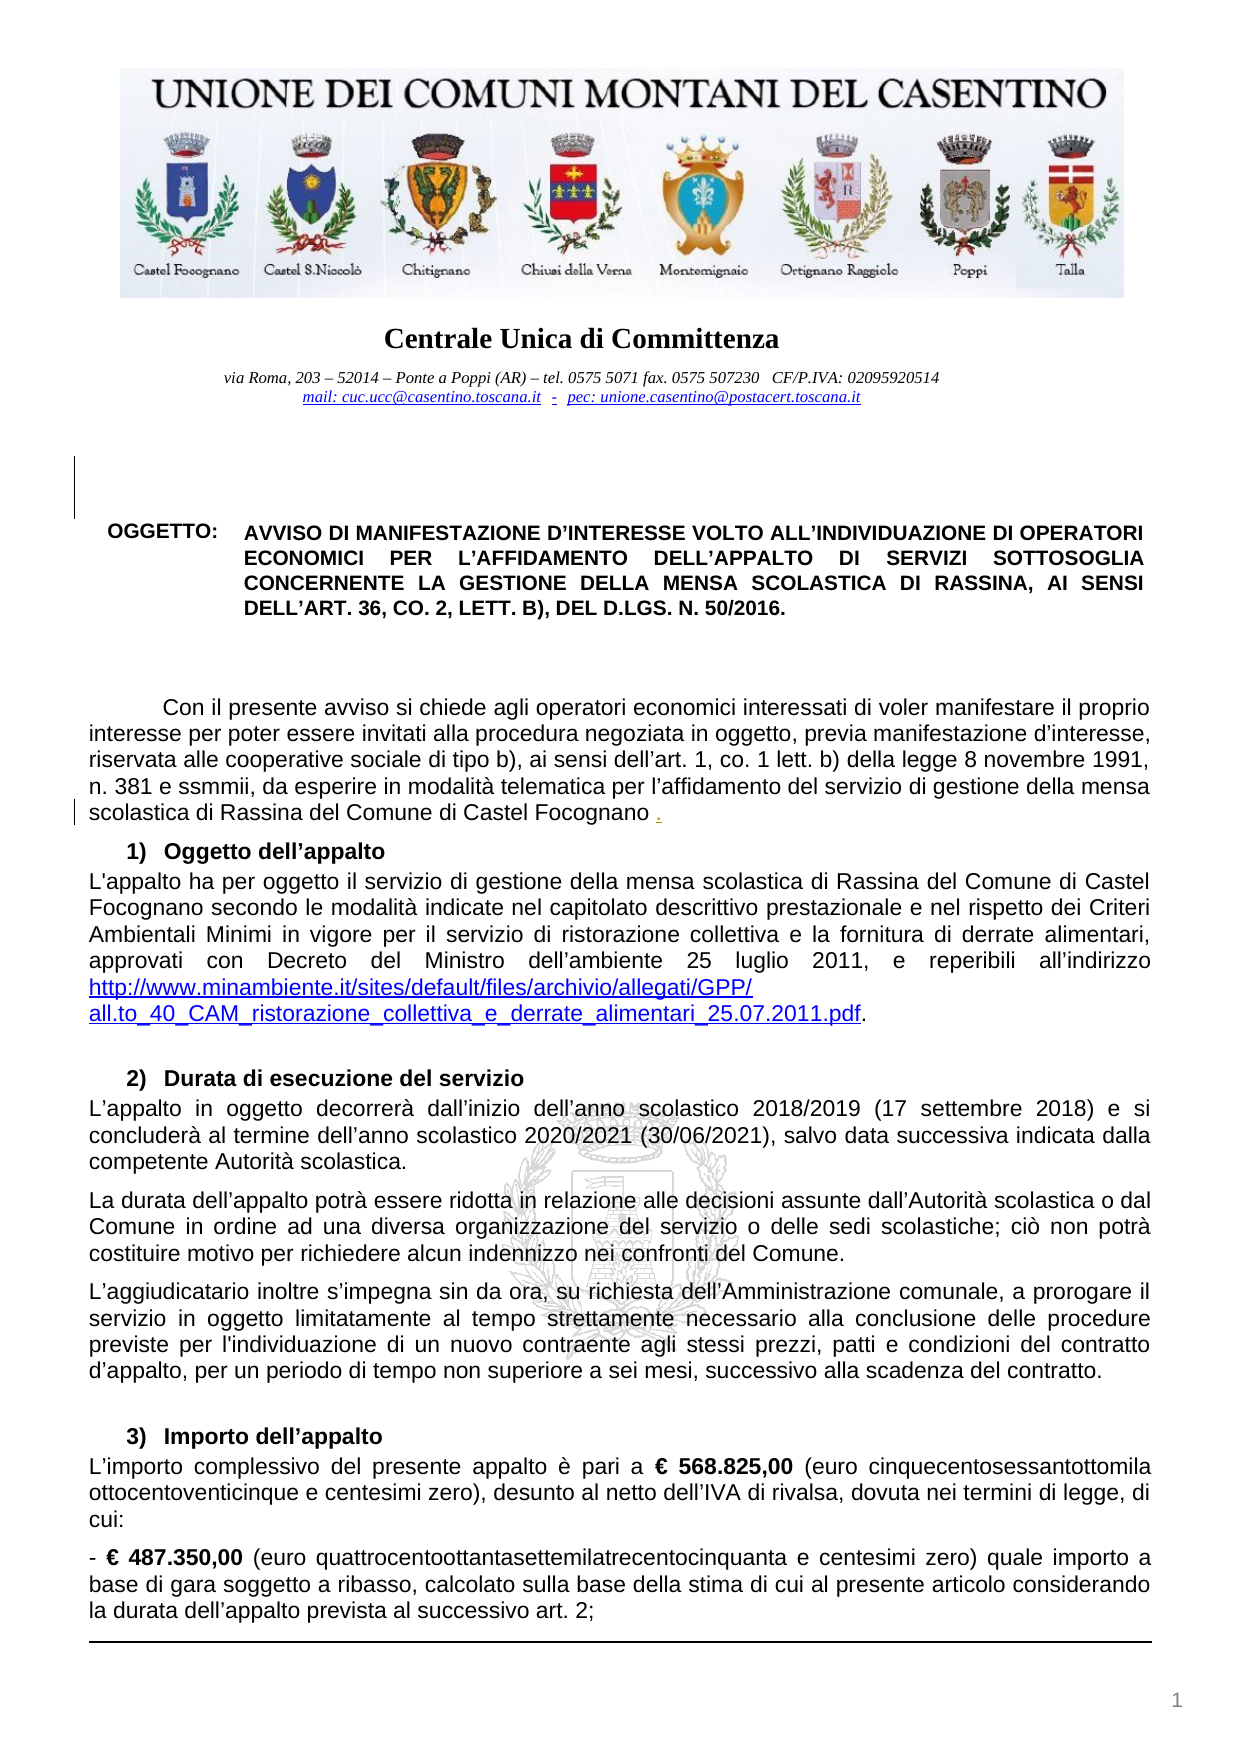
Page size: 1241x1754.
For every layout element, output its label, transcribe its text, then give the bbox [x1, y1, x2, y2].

text Con il presente avviso si chiede agli operatori economici interessati di voler manifestare il proprio interesse per poter essere invitati alla procedura negoziata in oggetto, previa manifestazione d’interesse, riservata alle cooperative sociale di tipo b), ai sensi dell’art. 1, co. 1 lett. b) della legge 8 novembre 1991, n. 381 e ssmmii, da esperire in modalità telematica per l’affidamento del servizio di gestione della mensa scolastica di Rassina del Comune di Castel Focognano [89, 693, 1152, 825]
list Durata di esecuzione del servizio [126, 1065, 1152, 1091]
text L'appalto ha per oggetto il servizio di gestione della mensa scolastica di Rassina del Comune di Castel Focognano secondo le modalità indicate nel capitolato descrittivo prestazionale e nel rispetto dei Criteri Ambientali Minimi in vigore per il servizio di ristorazione collettiva e la fornitura di derrate alimentari, approvati con Decreto del Ministro dell’ambiente 25 luglio 2011, e reperibili all’indirizzo http://www.minambiente.it/sites/default/files/archivio/allegati/GPP/all.to_40_CAM_ristorazione_collettiva_e_derrate_alimentari_25.07.2011.pdf. [89, 868, 1152, 1026]
list Oggetto dell’appalto [126, 838, 1152, 864]
text La durata dell’appalto potrà essere ridotta in relazione alle decisioni assunte dall’Autorità scolastica o dal Comune in ordine ad una diversa organizzazione del servizio o delle sedi scolastiche; ciò non potrà costituire motivo per richiedere alcun indennizzo nei confronti del Comune. [89, 1187, 1152, 1266]
text L’aggiudicatario inoltre s’impegna sin da ora, su richiesta dell’Amministrazione comunale, a prorogare il servizio in oggetto limitatamente al tempo strettamente necessario alla conclusione delle procedure previste per l'individuazione di un nuovo contraente agli stessi prezzi, patti e condizioni del contratto d’appalto, per un periodo di tempo non superiore a sei mesi, successivo alla scadenza del contratto. [89, 1278, 1152, 1384]
text - € 487.350,00 (euro quattrocentoottantasettemilatrecentocinquanta e centesimi zero) quale importo a base di gara soggetto a ribasso, calcolato sulla base della stima di cui al presente articolo considerando la durata dell’appalto prevista al successivo art. 2; [89, 1544, 1152, 1623]
picture [120, 68, 1124, 298]
list Importo dell’appalto [126, 1423, 1152, 1449]
table_header AVVISO DI MANIFESTAZIONE D’INTERESSE VOLTO ALL’INDIVIDUAZIONE DI OPERATORI ECONOMICI PER L’AFFIDAMENTO DELL’APPALTO DI SERVIZI SOTTOSOGLIA CONCERNENTE LA GESTIONE DELLA MENSA SCOLASTICA DI RASSINA, AI SENSI DELL’ART. 36, CO. 2, LETT. B), DEL D.LGS. N. 50/2016. [236, 519, 1152, 667]
text L’importo complessivo del presente appalto è pari a € 568.825,00 (euro cinquecentosessantottomila ottocentoventicinque e centesimi zero), desunto al netto dell’IVA di rivalsa, dovuta nei termini di legge, di cui: [89, 1453, 1152, 1532]
table_header OGGETTO: [89, 519, 236, 667]
text L’appalto in oggetto decorrerà dall’inizio dell’anno scolastico 2018/2019 (17 settembre 2018) e si concluderà al termine dell’anno scolastico 2020/2021 (30/06/2021), salvo data successiva indicata dalla competente Autorità scolastica. [89, 1095, 1152, 1174]
